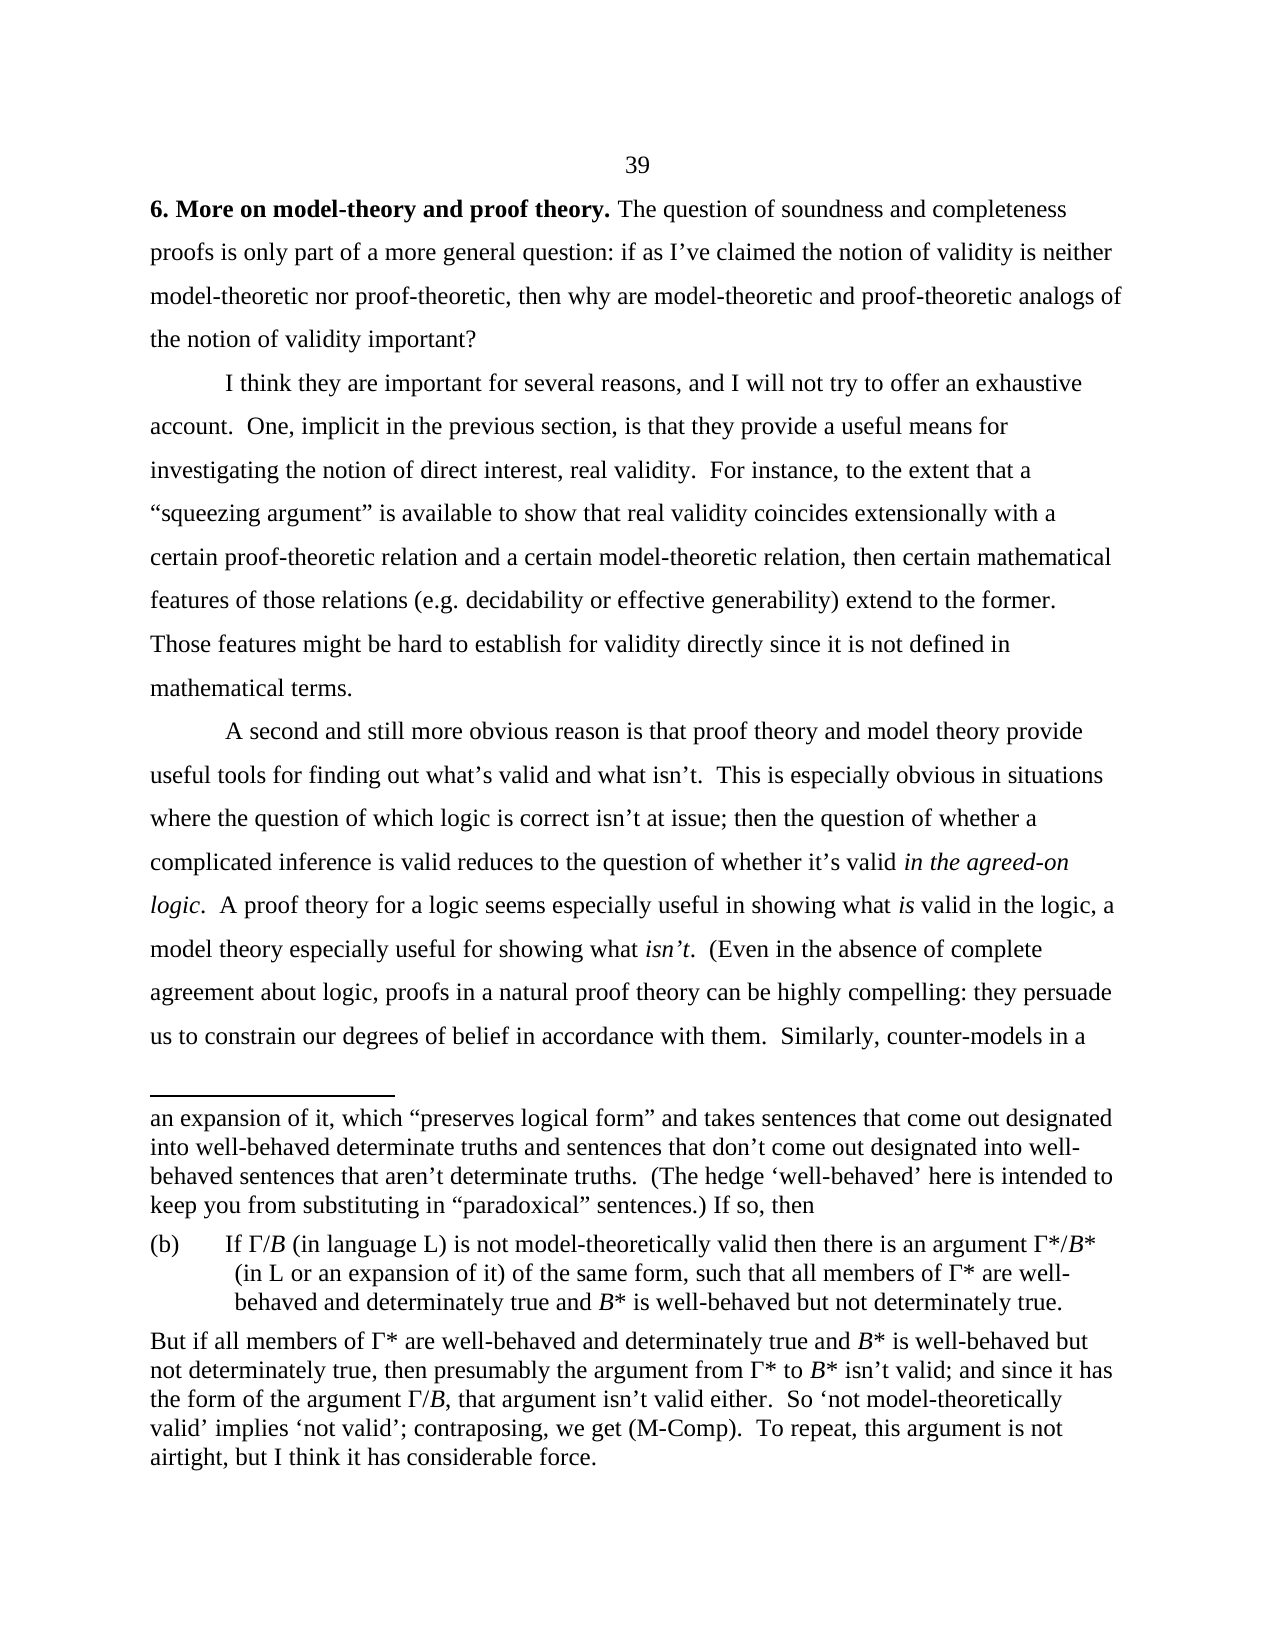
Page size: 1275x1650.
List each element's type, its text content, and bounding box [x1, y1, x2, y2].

text 6. More on model-theory and proof theory. The question of soundness and completeness proofs is only part of a more general question: if as I’ve claimed the notion of validity is neither model-theoretic nor proof-theoretic, then why are model-theoretic and proof-theoretic analogs of the notion of validity important? [150, 150, 1125, 353]
text I think they are important for several reasons, and I will not try to offer an exhaustive account. One, implicit in the previous section, is that they provide a useful means for investigating the notion of direct interest, real validity. For instance, to the extent that a “squeezing argument” is available to show that real validity coincides extensionally with a certain proof-theoretic relation and a certain model-theoretic relation, then certain mathematical features of those relations (e.g. decidability or effective generability) extend to the former. Those features might be hard to establish for validity directly since it is not defined in mathematical terms. [150, 368, 1125, 702]
text A second and still more obvious reason is that proof theory and model theory provide useful tools for finding out what’s valid and what isn’t. This is especially obvious in situations where the question of which logic is correct isn’t at issue; then the question of whether a complicated inference is valid reduces to the question of whether it’s valid in the agreed-on logic. A proof theory for a logic seems especially useful in showing what is valid in the logic, a model theory especially useful for showing what isn’t. (Even in the absence of complete agreement about logic, proofs in a natural proof theory can be highly compelling: they persuade us to constrain our degrees of belief in accordance with them. Similarly, counter-models in a natural model-theory can persuade us not to constrain our degrees of belief in a way that would automatically rule them out. This is a main reason why natural proof and model theories are better than mere algebraic tools that yield the same verdicts on validity.) [150, 716, 1125, 1050]
